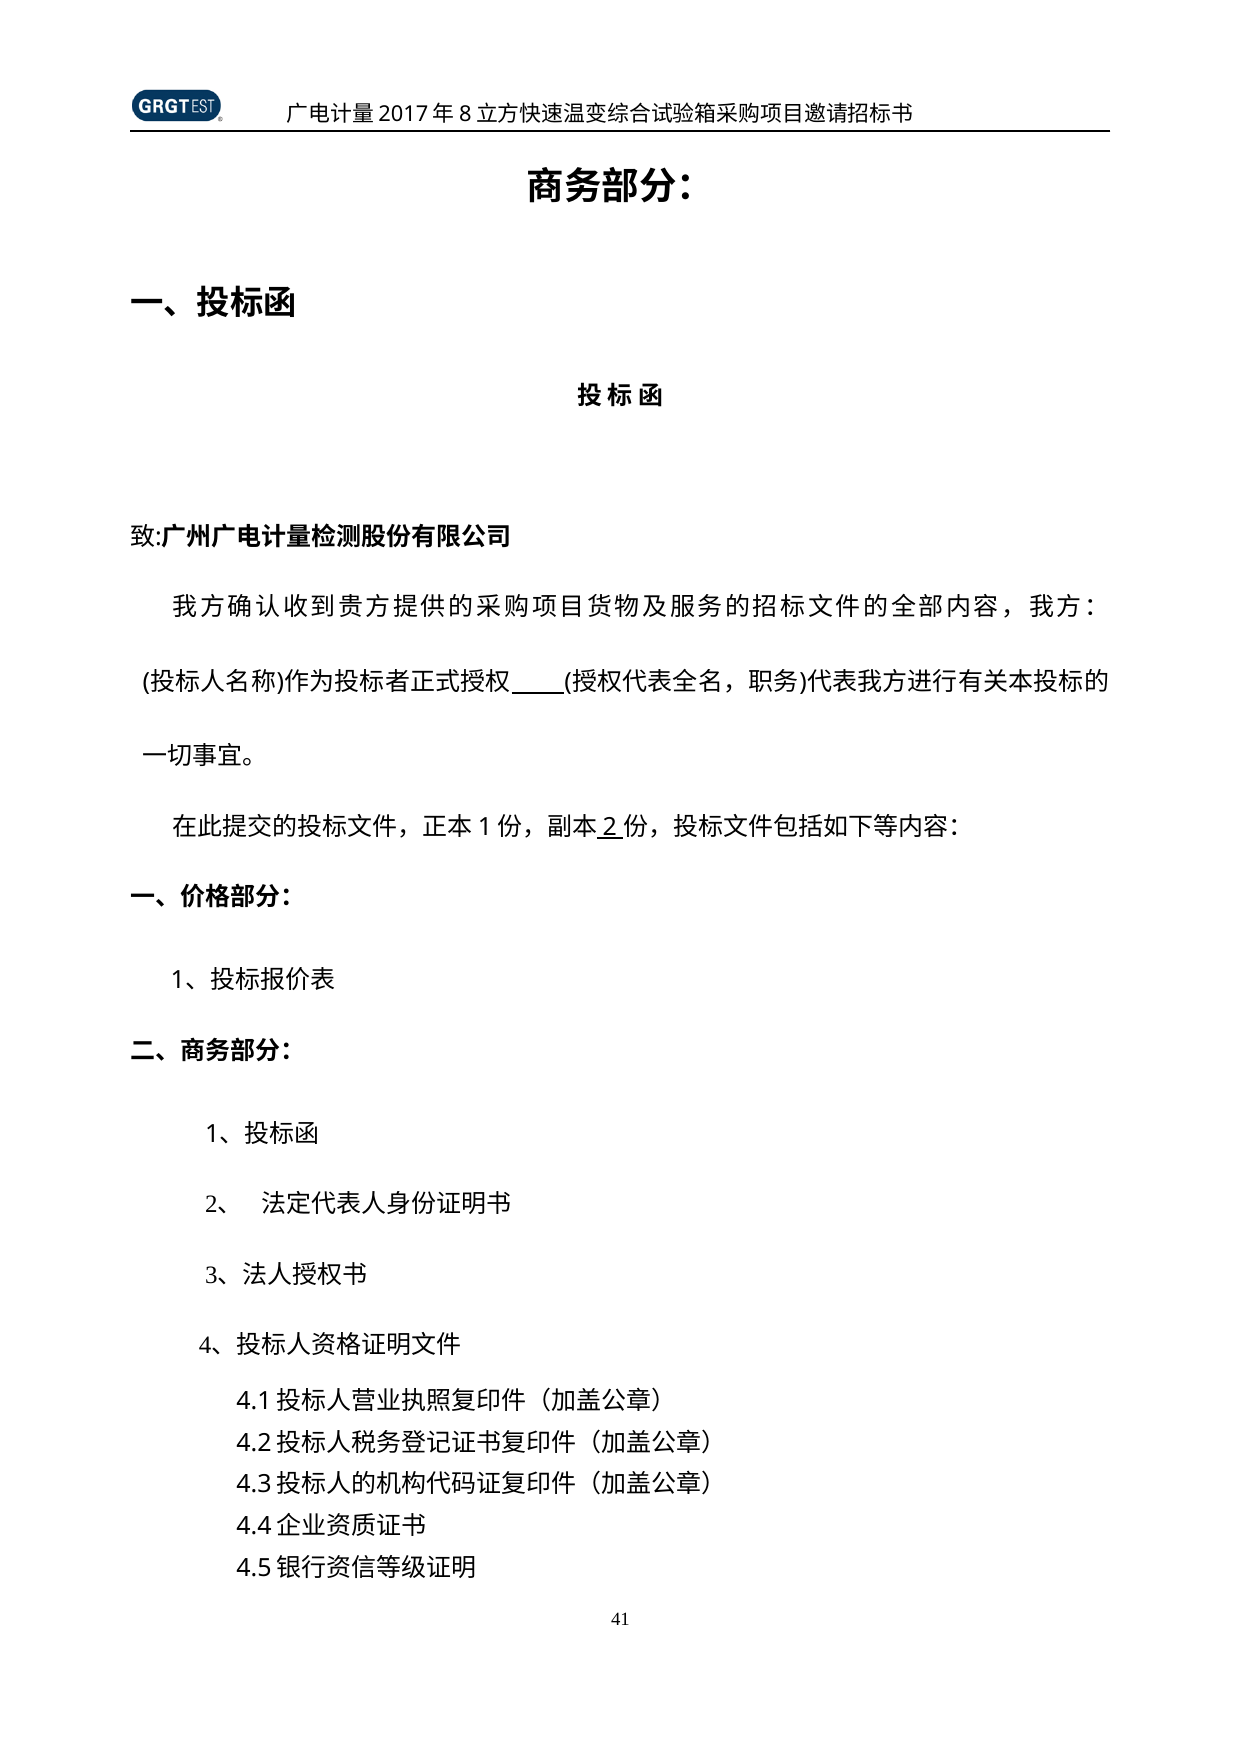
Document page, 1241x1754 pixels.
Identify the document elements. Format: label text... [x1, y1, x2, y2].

text 投 标 函 [130, 361, 1110, 426]
text 致:广州广电计量检测股份有限公司 [130, 502, 1110, 567]
list 法定代表人身份证明书 [205, 1169, 1110, 1234]
text 1、投标报价表 [130, 945, 1110, 1010]
text 4.5银行资信等级证明 [174, 1547, 1110, 1583]
text 1、投标函 [130, 1099, 1110, 1164]
text 二、商务部分： [130, 1016, 1110, 1081]
text 在此提交的投标文件，正本1份，副本 2 份，投标文件包括如下等内容： [130, 792, 1110, 857]
subtitle 一、投标函 [130, 267, 1110, 332]
text 4.4企业资质证书 [174, 1506, 1110, 1542]
text 4.3投标人的机构代码证复印件（加盖公章） [174, 1464, 1110, 1500]
list 4、投标人资格证明文件 [174, 1310, 1110, 1375]
text 我方确认收到贵方提供的采购项目货物及服务的招标文件的全部内容，我方： (投标人名称)作为投标者正式授权 (授权代表全名，职务)代表我方进行有关本投标的一切事宜。 [142, 572, 1110, 786]
text 4.1投标人营业执照复印件（加盖公章） [174, 1381, 1110, 1417]
list 3、法人授权书 [167, 1240, 1110, 1305]
picture [129, 88, 224, 122]
text 4.2投标人税务登记证书复印件（加盖公章） [174, 1422, 1110, 1458]
subtitle 商务部分： [130, 151, 1110, 216]
text 一、价格部分： [130, 862, 1110, 927]
